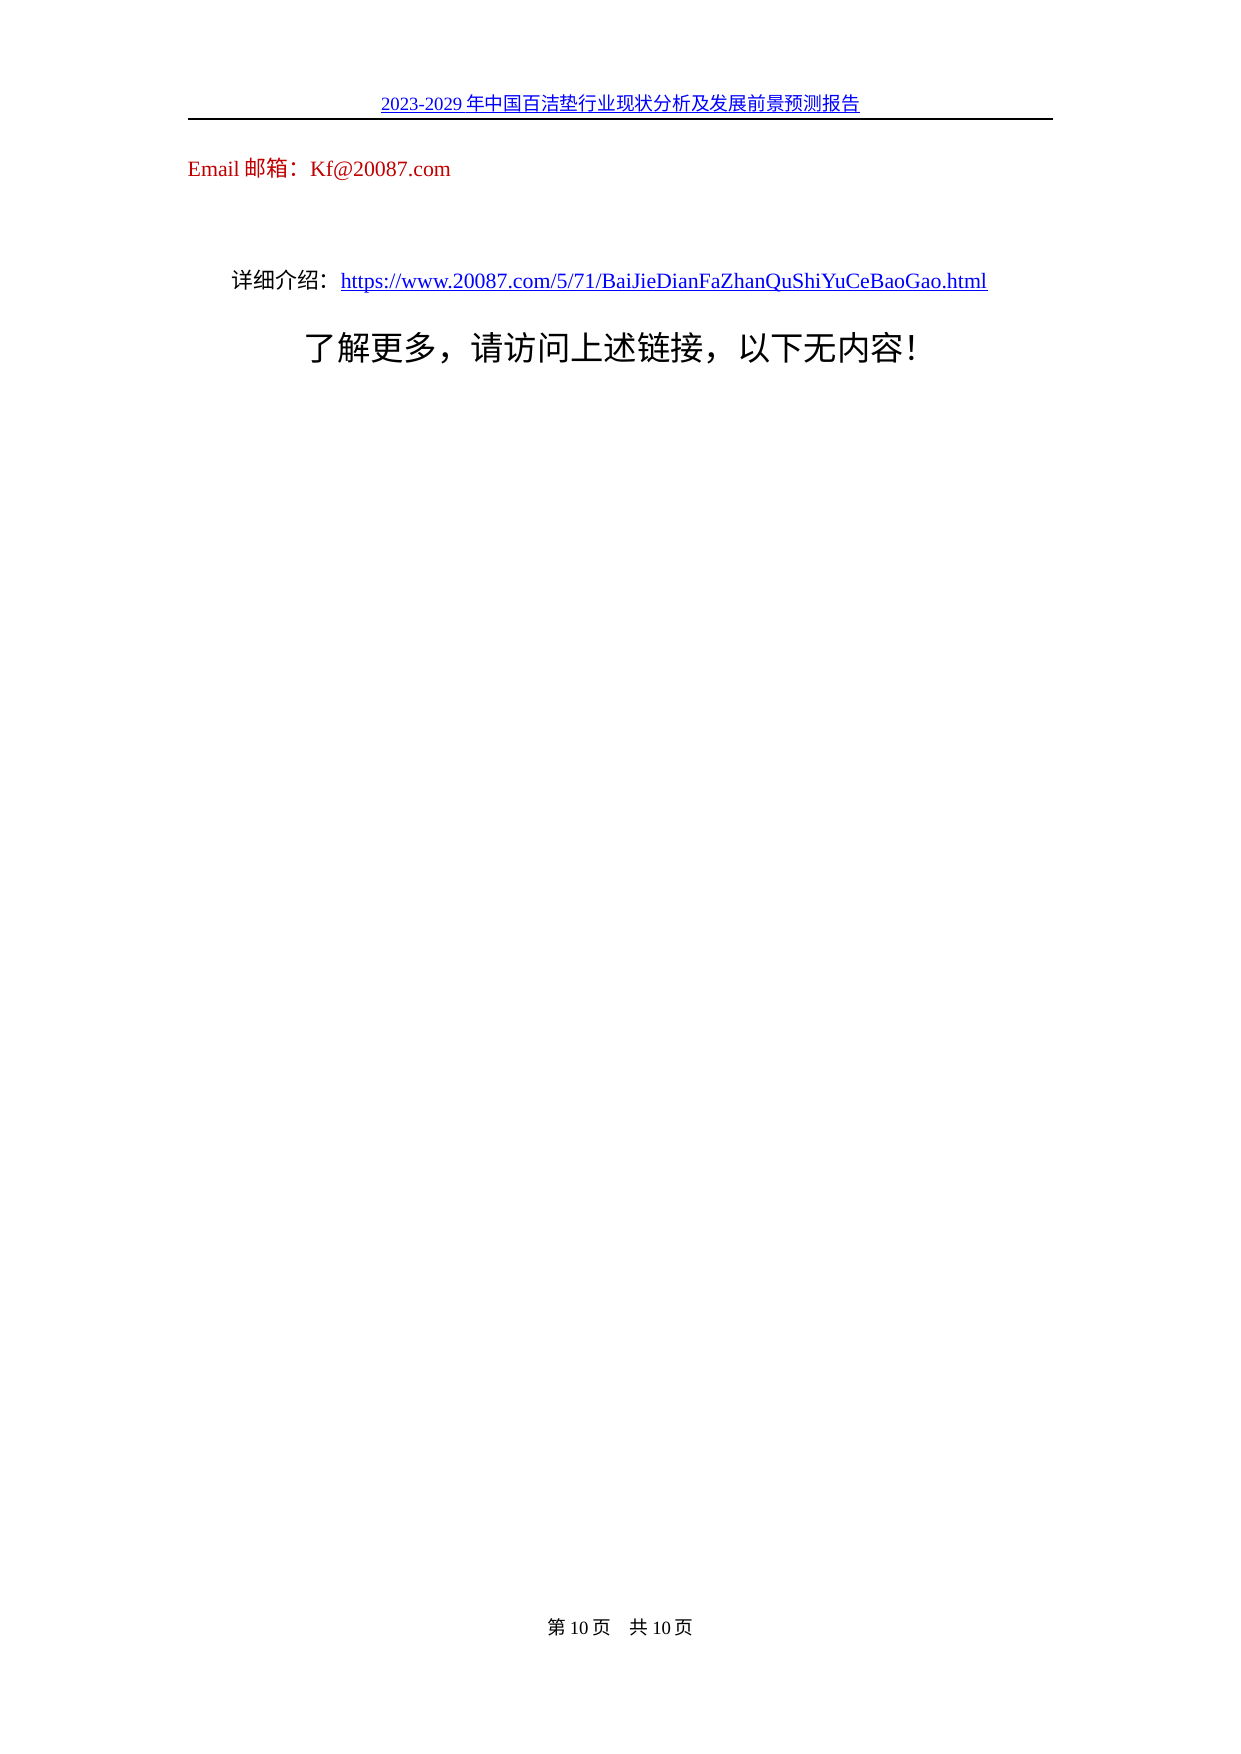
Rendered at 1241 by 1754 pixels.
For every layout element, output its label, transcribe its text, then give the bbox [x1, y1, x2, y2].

text Email邮箱：Kf@20087.com [187, 150, 1053, 183]
title 了解更多，请访问上述链接，以下无内容！ [187, 313, 1053, 378]
text 详细介绍：https://www.20087.com/5/71/BaiJieDianFaZhanQuShiYuCeBaoGao.html [187, 263, 1053, 296]
